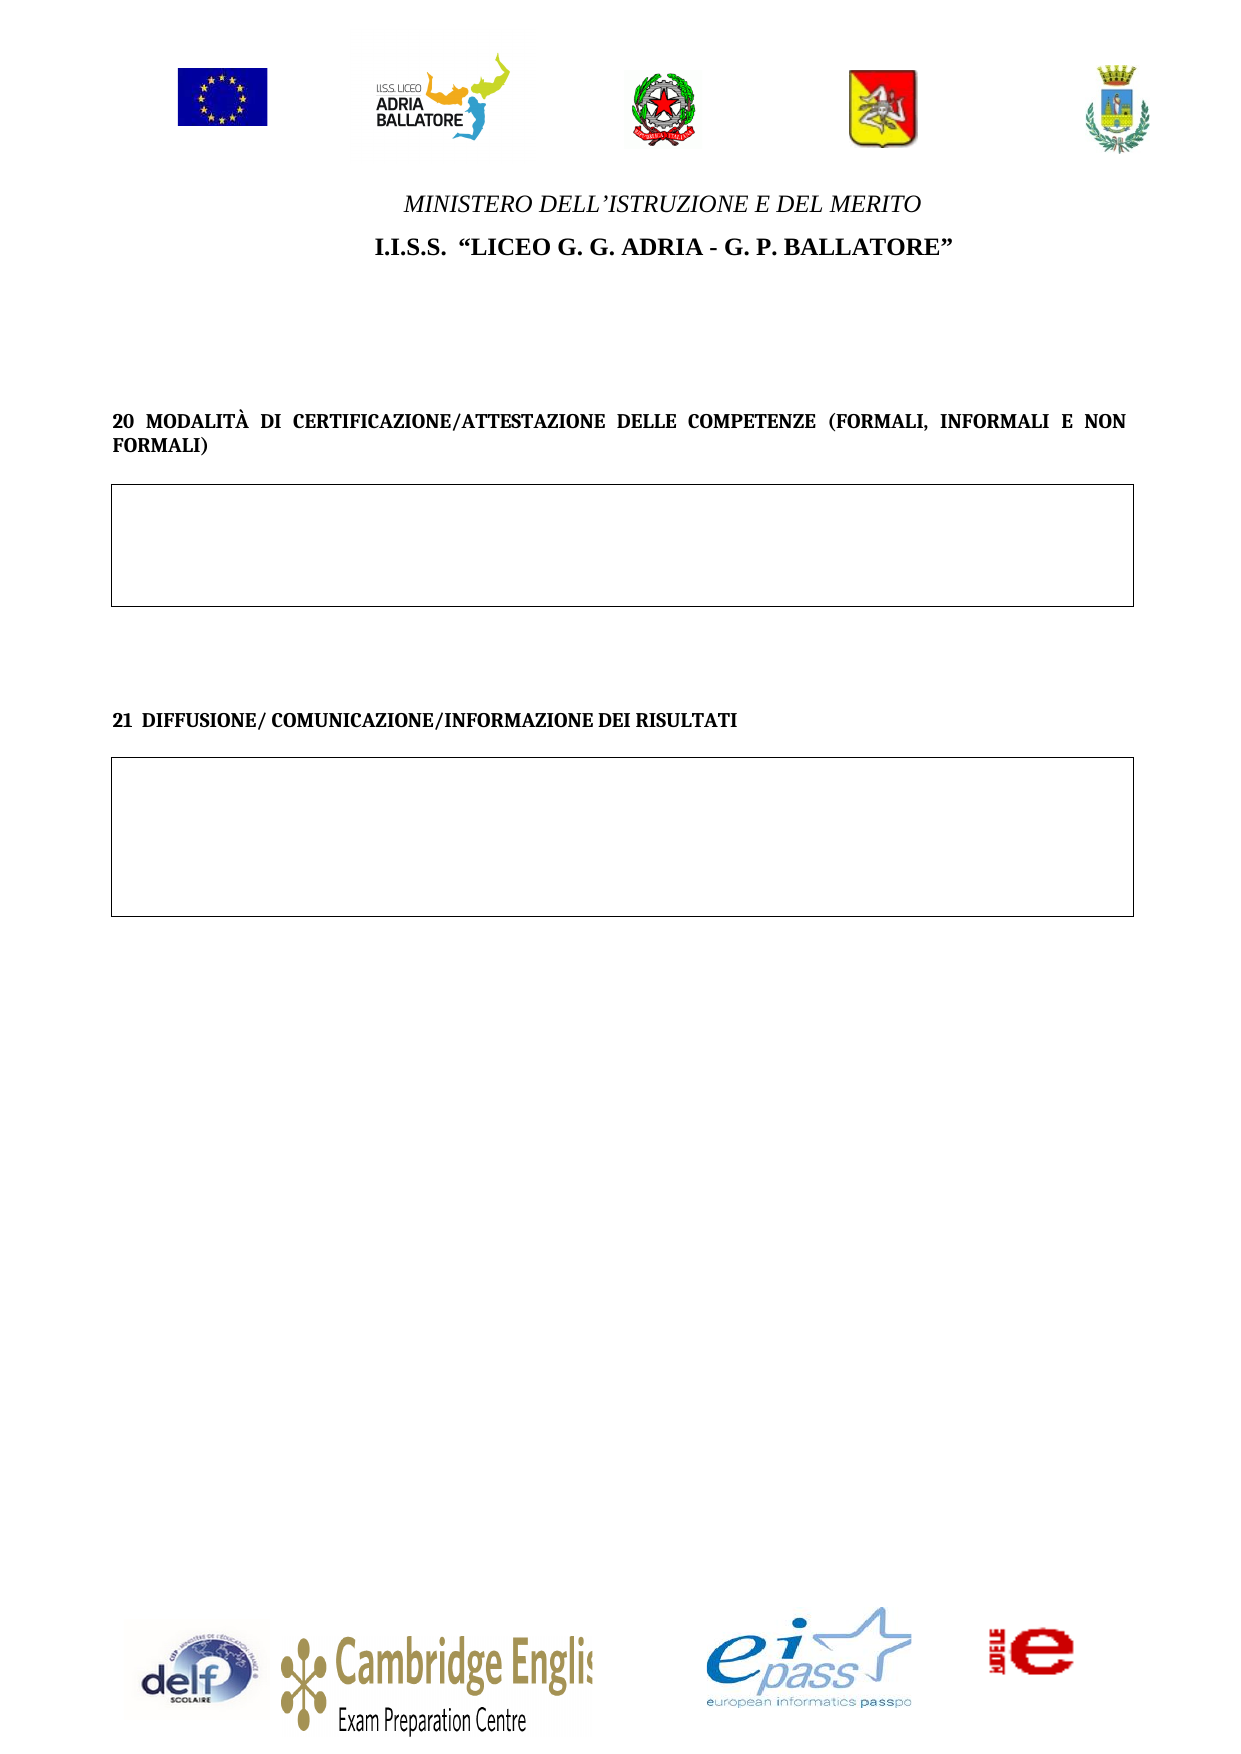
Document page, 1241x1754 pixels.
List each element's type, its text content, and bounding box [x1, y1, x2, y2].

picture [350, 29, 536, 164]
table_header [112, 485, 1133, 606]
picture [1085, 65, 1150, 154]
text 20 MODALITÀ DI CERTIFICAZIONE/ATTESTAZIONE DELLE COMPETENZE (FORMALI, INFORMALI E NON FORMALI) [112, 409, 1128, 457]
picture [624, 70, 703, 149]
picture [849, 70, 918, 148]
picture [123, 1619, 270, 1720]
picture [281, 1636, 593, 1737]
text 21 DIFFUSIONE/ COMUNICAZIONE/INFORMAZIONE DEI RISULTATI [112, 709, 1128, 733]
table_header [112, 758, 1133, 916]
picture [922, 1592, 1128, 1724]
picture [177, 68, 268, 126]
picture [706, 1607, 912, 1708]
